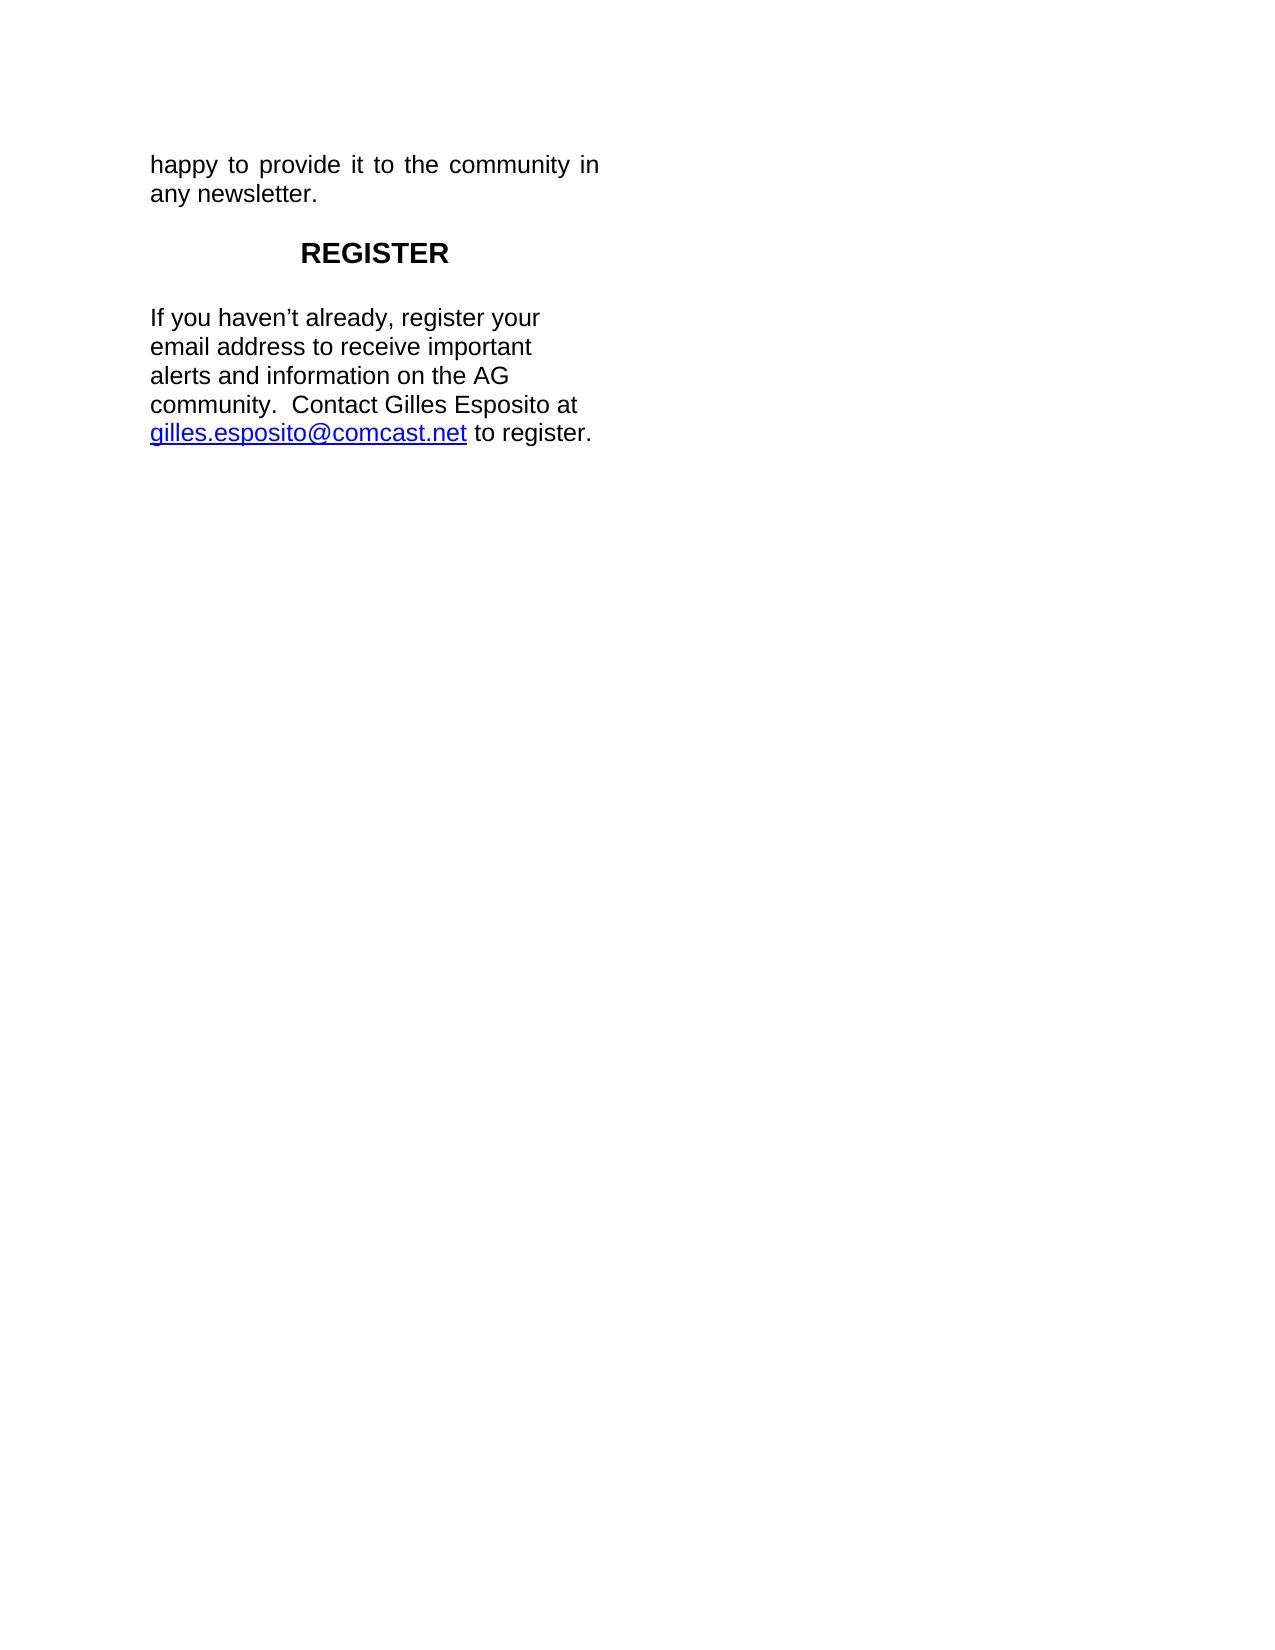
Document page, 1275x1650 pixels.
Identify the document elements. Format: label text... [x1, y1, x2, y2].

text If you haven’t already, register your email address to receive important alerts and information on the AG community. Contact Gilles Esposito at gilles.esposito@comcast.net to register. [150, 303, 600, 447]
text REGISTER [150, 236, 600, 270]
